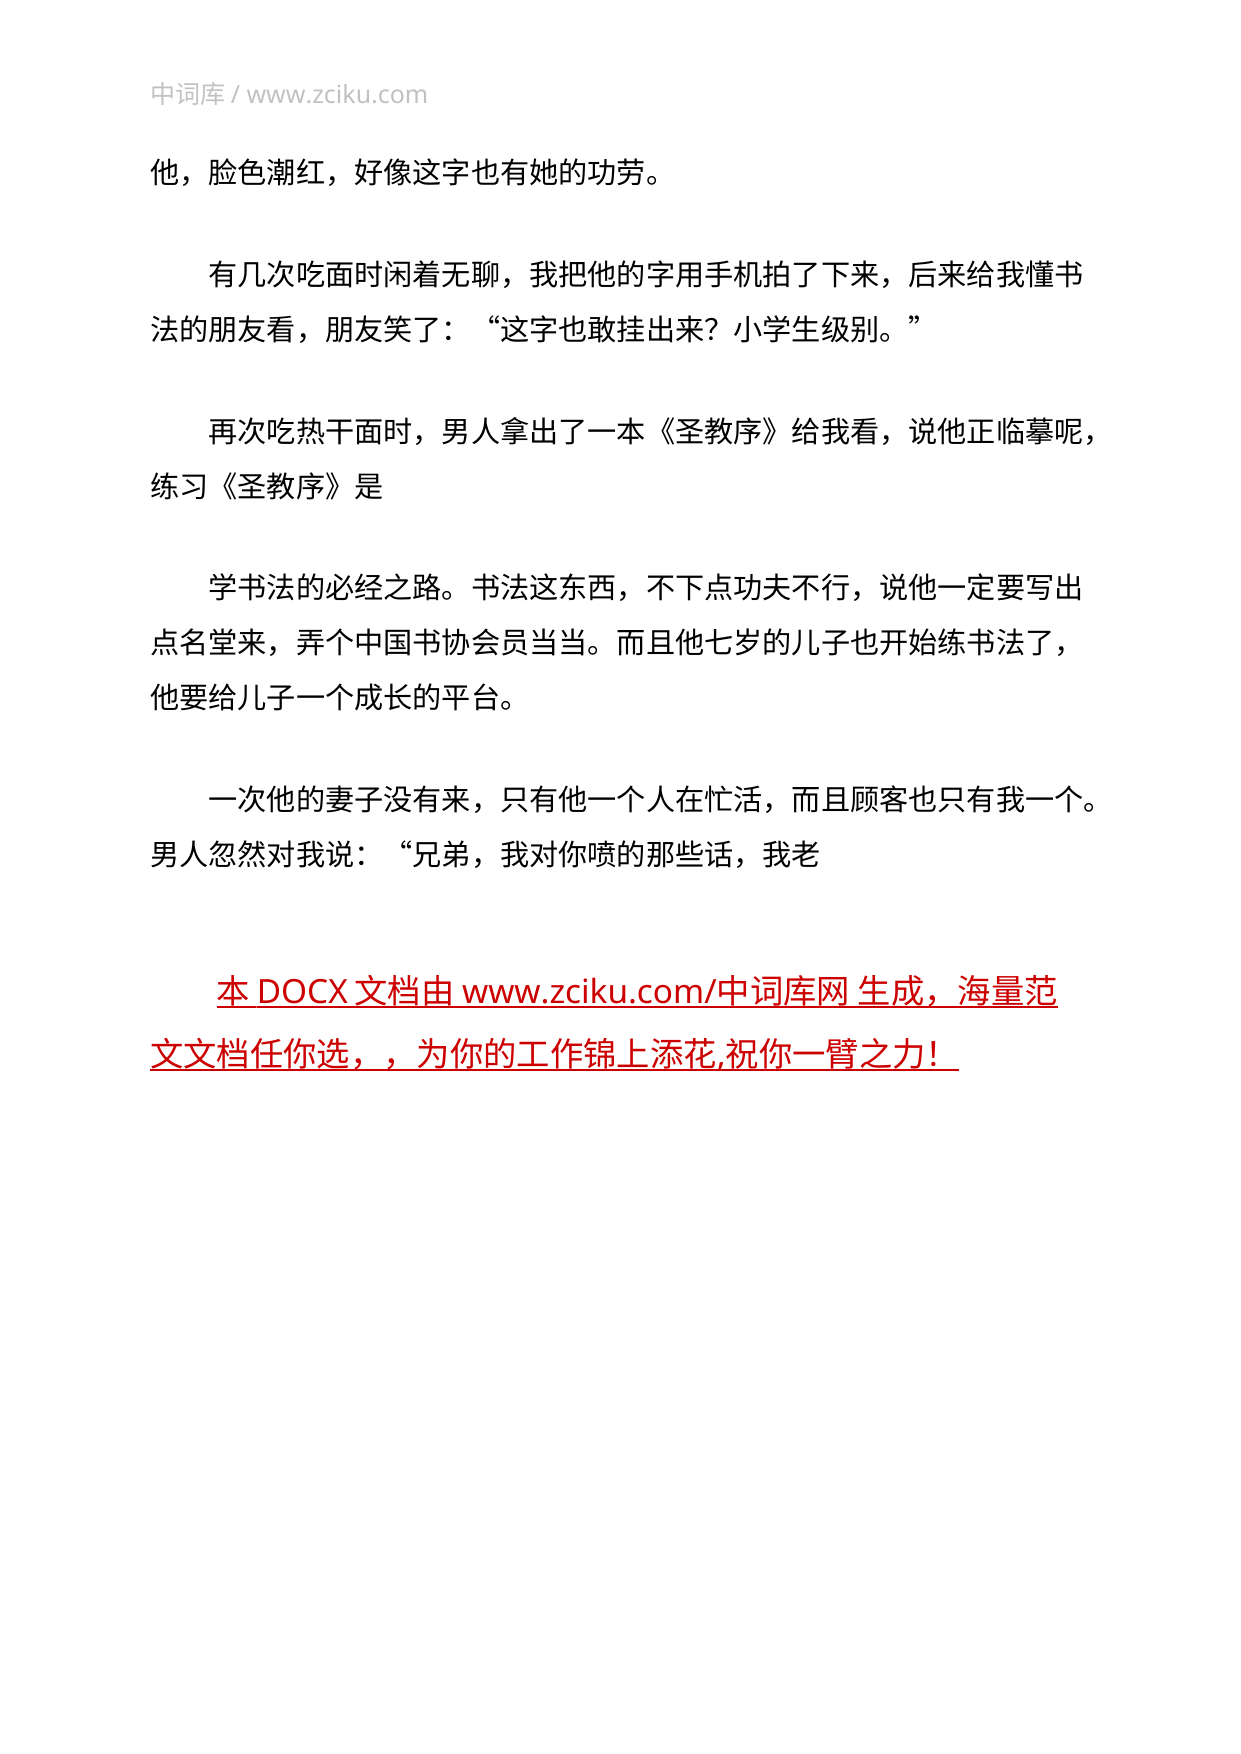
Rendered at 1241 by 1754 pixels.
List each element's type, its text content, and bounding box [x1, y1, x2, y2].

text 一次他的妻子没有来，只有他一个人在忙活，而且顾客也只有我一个。男人忽然对我说：“兄弟，我对你喷的那些话，我老 [150, 777, 1090, 874]
text 学书法的必经之路。书法这东西，不下点功夫不行，说他一定要写出点名堂来，弄个中国书协会员当当。而且他七岁的儿子也开始练书法了，他要给儿子一个成长的平台。 [150, 565, 1090, 717]
text 有几次吃面时闲着无聊，我把他的字用手机拍了下来，后来给我懂书法的朋友看，朋友笑了：“这字也敢挂出来？小学生级别。” [150, 252, 1090, 349]
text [150, 150, 1090, 192]
text 本DOCX文档由 www.zciku.com/中词库网 生成，海量范文文档任你选，，为你的工作锦上添花,祝你一臂之力！ [150, 964, 1090, 1076]
text 再次吃热干面时，男人拿出了一本《圣教序》给我看，说他正临摹呢，练习《圣教序》是 [150, 408, 1090, 506]
